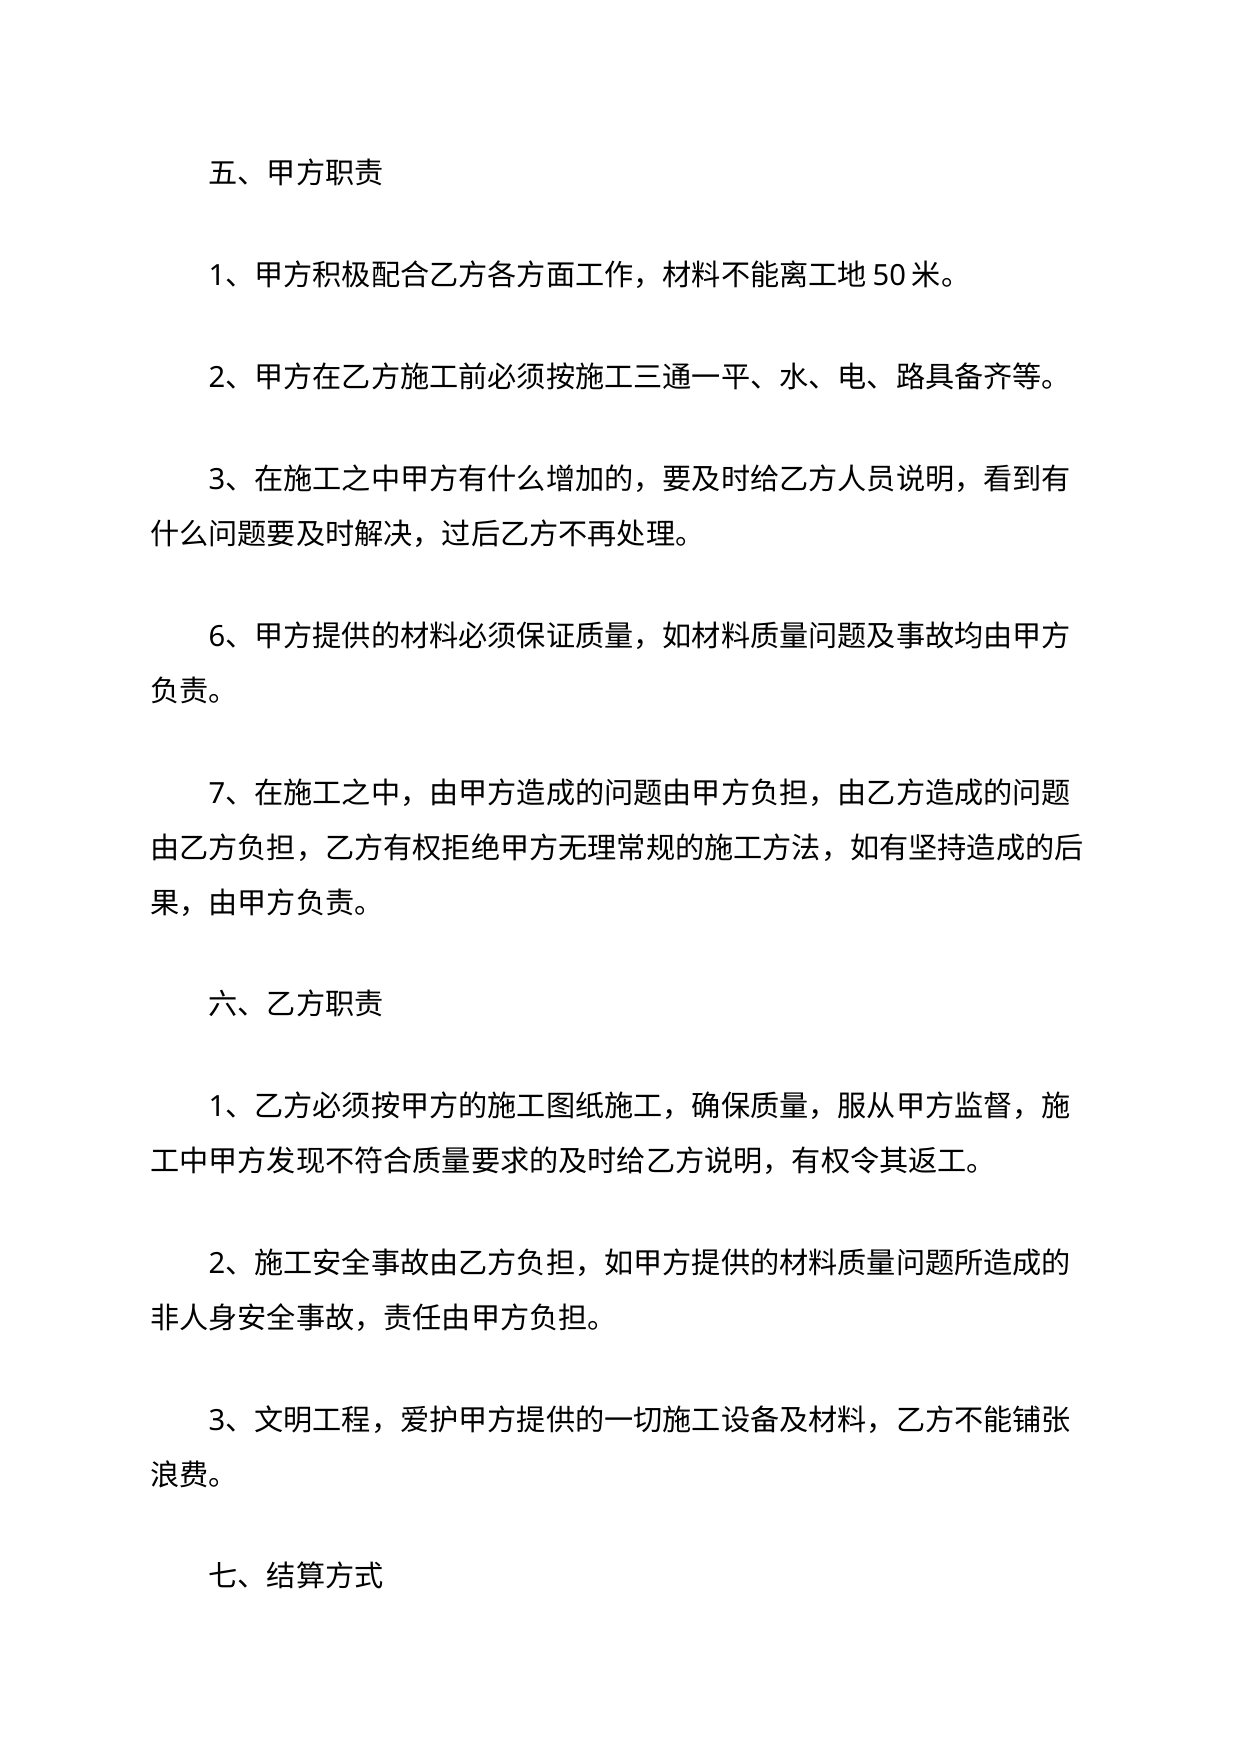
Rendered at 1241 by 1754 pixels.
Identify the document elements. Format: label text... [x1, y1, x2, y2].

text 2、甲方在乙方施工前必须按施工三通一平、水、电、路具备齐等。 [150, 354, 1090, 396]
text 7、在施工之中，由甲方造成的问题由甲方负担，由乙方造成的问题由乙方负担，乙方有权拒绝甲方无理常规的施工方法，如有坚持造成的后果，由甲方负责。 [150, 769, 1090, 921]
text 6、甲方提供的材料必须保证质量，如材料质量问题及事故均由甲方负责。 [150, 612, 1090, 710]
text 1、乙方必须按甲方的施工图纸施工，确保质量，服从甲方监督，施工中甲方发现不符合质量要求的及时给乙方说明，有权令其返工。 [150, 1083, 1090, 1180]
text 3、在施工之中甲方有什么增加的，要及时给乙方人员说明，看到有什么问题要及时解决，过后乙方不再处理。 [150, 456, 1090, 553]
text 五、甲方职责 [150, 150, 1090, 192]
text 3、文明工程，爱护甲方提供的一切施工设备及材料，乙方不能铺张浪费。 [150, 1396, 1090, 1493]
text 七、结算方式 [150, 1553, 1090, 1595]
text 六、乙方职责 [150, 981, 1090, 1023]
text 1、甲方积极配合乙方各方面工作，材料不能离工地50米。 [150, 252, 1090, 294]
text 2、施工安全事故由乙方负担，如甲方提供的材料质量问题所造成的非人身安全事故，责任由甲方负担。 [150, 1239, 1090, 1337]
